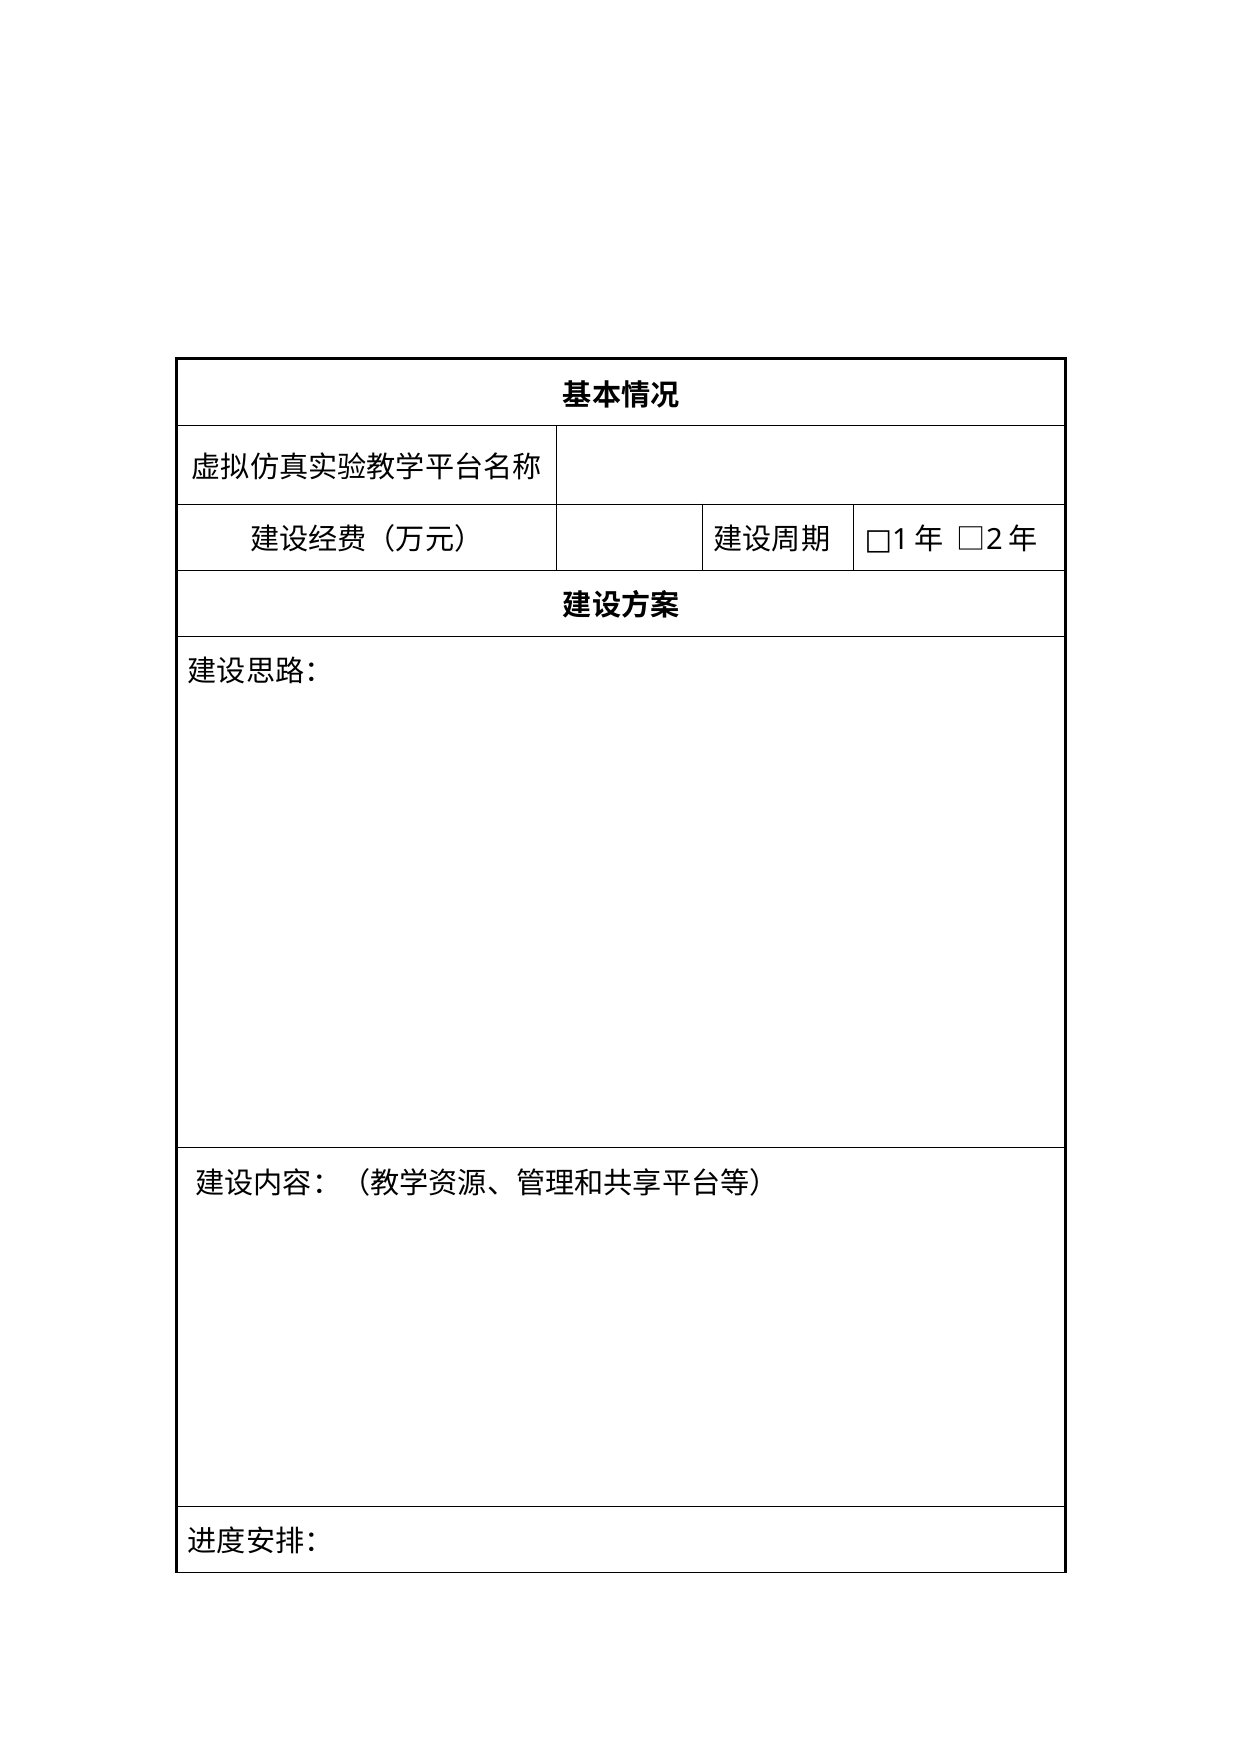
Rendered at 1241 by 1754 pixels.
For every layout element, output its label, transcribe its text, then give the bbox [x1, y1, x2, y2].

table_cell 建设经费（万元） [178, 505, 556, 569]
table_cell 建设方案 [178, 571, 1064, 636]
table_header 基本情况 [178, 360, 1064, 425]
table_cell 建设内容：（教学资源、管理和共享平台等） [178, 1148, 1064, 1506]
table_cell □1年 □2年 [854, 505, 1064, 569]
table_cell 建设思路： [178, 637, 1064, 1147]
table_cell 进度安排： [178, 1507, 1064, 1572]
table_cell [557, 426, 1064, 503]
table_cell 建设周期 [703, 505, 853, 569]
table_cell 虚拟仿真实验教学平台名称 [178, 426, 556, 503]
table_cell [557, 505, 702, 569]
